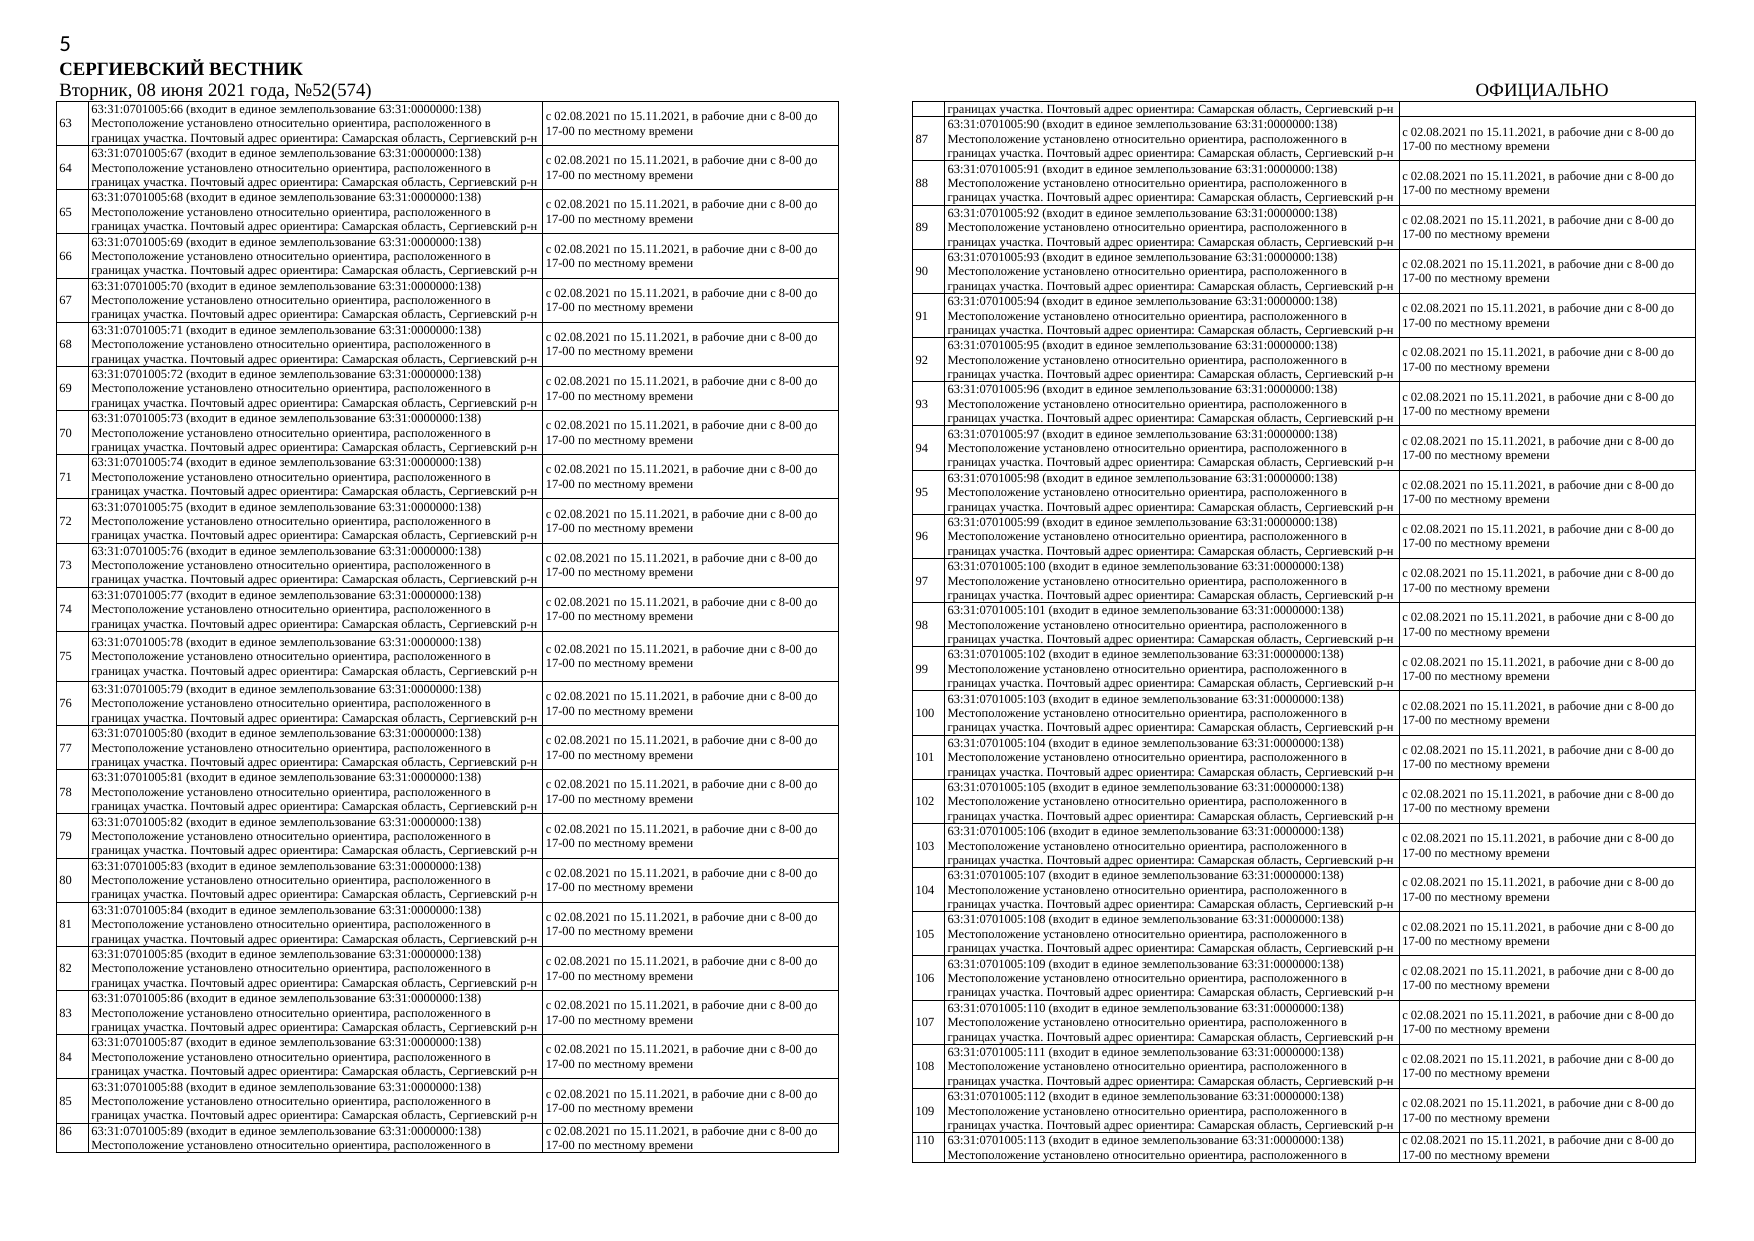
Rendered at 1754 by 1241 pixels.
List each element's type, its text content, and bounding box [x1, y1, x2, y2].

table_cell с 02.08.2021 по 15.11.2021, в рабочие дни с 8-00 до 17-00 по местному времени [543, 1079, 838, 1122]
table_cell 102 [913, 780, 944, 823]
table_cell 63:31:0701005:86 (входит в единое землепользование 63:31:0000000:138) Местоположение установлено относительно ориентира, расположенного в границах участка. Почтовый адрес ориентира: Самарская область, Сергиевский р-н [89, 991, 542, 1034]
table_cell 63:31:0701005:112 (входит в единое землепользование 63:31:0000000:138) Местоположение установлено относительно ориентира, расположенного в границах участка. Почтовый адрес ориентира: Самарская область, Сергиевский р-н [945, 1089, 1399, 1132]
table_cell с 02.08.2021 по 15.11.2021, в рабочие дни с 8-00 до 17-00 по местному времени [543, 770, 838, 813]
table_cell 63:31:0701005:99 (входит в единое землепользование 63:31:0000000:138) Местоположение установлено относительно ориентира, расположенного в границах участка. Почтовый адрес ориентира: Самарская область, Сергиевский р-н [945, 515, 1399, 558]
table_cell 80 [57, 859, 88, 902]
table_cell 63:31:0701005:75 (входит в единое землепользование 63:31:0000000:138) Местоположение установлено относительно ориентира, расположенного в границах участка. Почтовый адрес ориентира: Самарская область, Сергиевский р-н [89, 499, 542, 542]
table_cell 107 [913, 1001, 944, 1044]
table_cell 109 [913, 1089, 944, 1132]
table_cell 63:31:0701005:104 (входит в единое землепользование 63:31:0000000:138) Местоположение установлено относительно ориентира, расположенного в границах участка. Почтовый адрес ориентира: Самарская область, Сергиевский р-н [945, 736, 1399, 779]
table_cell 63:31:0701005:101 (входит в единое землепользование 63:31:0000000:138) Местоположение установлено относительно ориентира, расположенного в границах участка. Почтовый адрес ориентира: Самарская область, Сергиевский р-н [945, 603, 1399, 646]
table_cell 106 [913, 956, 944, 999]
table_cell с 02.08.2021 по 15.11.2021, в рабочие дни с 8-00 до 17-00 по местному времени [1400, 780, 1695, 823]
table_cell 86 [913, 102, 944, 116]
table_cell 103 [913, 824, 944, 867]
table_cell с 02.08.2021 по 15.11.2021, в рабочие дни с 8-00 до 17-00 по местному времени [543, 146, 838, 189]
table_cell 108 [913, 1045, 944, 1088]
table_cell 77 [57, 726, 88, 769]
table_cell с 02.08.2021 по 15.11.2021, в рабочие дни с 8-00 до 17-00 по местному времени [1400, 117, 1695, 160]
table_cell 63:31:0701005:109 (входит в единое землепользование 63:31:0000000:138) Местоположение установлено относительно ориентира, расположенного в границах участка. Почтовый адрес ориентира: Самарская область, Сергиевский р-н [945, 956, 1399, 999]
table_cell с 02.08.2021 по 15.11.2021, в рабочие дни с 8-00 до 17-00 по местному времени [1400, 471, 1695, 514]
table_cell с 02.08.2021 по 15.11.2021, в рабочие дни с 8-00 до 17-00 по местному времени [1400, 338, 1695, 381]
table_cell с 02.08.2021 по 15.11.2021, в рабочие дни с 8-00 до 17-00 по местному времени [543, 991, 838, 1034]
table_cell 63:31:0701005:67 (входит в единое землепользование 63:31:0000000:138) Местоположение установлено относительно ориентира, расположенного в границах участка. Почтовый адрес ориентира: Самарская область, Сергиевский р-н [89, 146, 542, 189]
table_cell 63:31:0701005:87 (входит в единое землепользование 63:31:0000000:138) Местоположение установлено относительно ориентира, расположенного в границах участка. Почтовый адрес ориентира: Самарская область, Сергиевский р-н [89, 1035, 542, 1078]
table_cell с 02.08.2021 по 15.11.2021, в рабочие дни с 8-00 до 17-00 по местному времени [1400, 736, 1695, 779]
table_cell 63:31:0701005:84 (входит в единое землепользование 63:31:0000000:138) Местоположение установлено относительно ориентира, расположенного в границах участка. Почтовый адрес ориентира: Самарская область, Сергиевский р-н [89, 903, 542, 946]
table_cell 110 [913, 1133, 944, 1162]
table_cell 63:31:0701005:93 (входит в единое землепользование 63:31:0000000:138) Местоположение установлено относительно ориентира, расположенного в границах участка. Почтовый адрес ориентира: Самарская область, Сергиевский р-н [945, 250, 1399, 293]
table_cell с 02.08.2021 по 15.11.2021, в рабочие дни с 8-00 до 17-00 по местному времени [1400, 382, 1695, 425]
table_cell 100 [913, 691, 944, 734]
table_cell 63:31:0701005:79 (входит в единое землепользование 63:31:0000000:138) Местоположение установлено относительно ориентира, расположенного в границах участка. Почтовый адрес ориентира: Самарская область, Сергиевский р-н [89, 682, 542, 725]
table_cell 68 [57, 323, 88, 366]
table_cell 63:31:0701005:82 (входит в единое землепользование 63:31:0000000:138) Местоположение установлено относительно ориентира, расположенного в границах участка. Почтовый адрес ориентира: Самарская область, Сергиевский р-н [89, 814, 542, 857]
table_cell с 02.08.2021 по 15.11.2021, в рабочие дни с 8-00 до 17-00 по местному времени [543, 367, 838, 410]
table_cell 63:31:0701005:85 (входит в единое землепользование 63:31:0000000:138) Местоположение установлено относительно ориентира, расположенного в границах участка. Почтовый адрес ориентира: Самарская область, Сергиевский р-н [89, 947, 542, 990]
table_cell с 02.08.2021 по 15.11.2021, в рабочие дни с 8-00 до 17-00 по местному времени [543, 632, 838, 681]
table_cell с 02.08.2021 по 15.11.2021, в рабочие дни с 8-00 до 17-00 по местному времени [543, 279, 838, 322]
table_cell 99 [913, 647, 944, 690]
table_cell с 02.08.2021 по 15.11.2021, в рабочие дни с 8-00 до 17-00 по местному времени [543, 859, 838, 902]
table_cell с 02.08.2021 по 15.11.2021, в рабочие дни с 8-00 до 17-00 по местному времени [1400, 294, 1695, 337]
table_cell 91 [913, 294, 944, 337]
table_cell 83 [57, 991, 88, 1034]
table_cell 89 [913, 206, 944, 249]
table_cell 97 [913, 559, 944, 602]
table_cell 63:31:0701005:70 (входит в единое землепользование 63:31:0000000:138) Местоположение установлено относительно ориентира, расположенного в границах участка. Почтовый адрес ориентира: Самарская область, Сергиевский р-н [89, 279, 542, 322]
table_cell 66 [57, 234, 88, 277]
table_cell с 02.08.2021 по 15.11.2021, в рабочие дни с 8-00 до 17-00 по местному времени [543, 947, 838, 990]
table_cell 78 [57, 770, 88, 813]
table_cell 82 [57, 947, 88, 990]
table_cell 73 [57, 544, 88, 587]
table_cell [543, 102, 838, 145]
table_cell 81 [57, 903, 88, 946]
table_cell 63 [57, 102, 88, 145]
table_cell 86 [57, 1124, 88, 1152]
table_cell 72 [57, 499, 88, 542]
table_cell 63:31:0701005:74 (входит в единое землепользование 63:31:0000000:138) Местоположение установлено относительно ориентира, расположенного в границах участка. Почтовый адрес ориентира: Самарская область, Сергиевский р-н [89, 455, 542, 498]
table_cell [1400, 102, 1695, 116]
table_cell с 02.08.2021 по 15.11.2021, в рабочие дни с 8-00 до 17-00 по местному времени [543, 190, 838, 233]
table_cell с 02.08.2021 по 15.11.2021, в рабочие дни с 8-00 до 17-00 по местному времени [543, 1035, 838, 1078]
table_cell 63:31:0701005:102 (входит в единое землепользование 63:31:0000000:138) Местоположение установлено относительно ориентира, расположенного в границах участка. Почтовый адрес ориентира: Самарская область, Сергиевский р-н [945, 647, 1399, 690]
table_cell 70 [57, 411, 88, 454]
table_cell 63:31:0701005:68 (входит в единое землепользование 63:31:0000000:138) Местоположение установлено относительно ориентира, расположенного в границах участка. Почтовый адрес ориентира: Самарская область, Сергиевский р-н [89, 190, 542, 233]
table_cell 63:31:0701005:88 (входит в единое землепользование 63:31:0000000:138) Местоположение установлено относительно ориентира, расположенного в границах участка. Почтовый адрес ориентира: Самарская область, Сергиевский р-н [89, 1079, 542, 1122]
table_cell с 02.08.2021 по 15.11.2021, в рабочие дни с 8-00 до 17-00 по местному времени [1400, 206, 1695, 249]
table_cell 63:31:0701005:83 (входит в единое землепользование 63:31:0000000:138) Местоположение установлено относительно ориентира, расположенного в границах участка. Почтовый адрес ориентира: Самарская область, Сергиевский р-н [89, 859, 542, 902]
table_cell 63:31:0701005:78 (входит в единое землепользование 63:31:0000000:138) Местоположение установлено относительно ориентира, расположенного в границах участка. Почтовый адрес ориентира: Самарская область, Сергиевский р-н [89, 632, 542, 681]
table_cell 105 [913, 912, 944, 955]
table_cell с 02.08.2021 по 15.11.2021, в рабочие дни с 8-00 до 17-00 по местному времени [543, 588, 838, 631]
table_cell с 02.08.2021 по 15.11.2021, в рабочие дни с 8-00 до 17-00 по местному времени [543, 726, 838, 769]
table_cell 74 [57, 588, 88, 631]
table_cell с 02.08.2021 по 15.11.2021, в рабочие дни с 8-00 до 17-00 по местному времени [543, 455, 838, 498]
table_cell с 02.08.2021 по 15.11.2021, в рабочие дни с 8-00 до 17-00 по местному времени [1400, 912, 1695, 955]
table_cell с 02.08.2021 по 15.11.2021, в рабочие дни с 8-00 до 17-00 по местному времени [1400, 250, 1695, 293]
table_cell с 02.08.2021 по 15.11.2021, в рабочие дни с 8-00 до 17-00 по местному времени [1400, 691, 1695, 734]
table_cell 63:31:0701005:105 (входит в единое землепользование 63:31:0000000:138) Местоположение установлено относительно ориентира, расположенного в границах участка. Почтовый адрес ориентира: Самарская область, Сергиевский р-н [945, 780, 1399, 823]
table_cell 63:31:0701005:77 (входит в единое землепользование 63:31:0000000:138) Местоположение установлено относительно ориентира, расположенного в границах участка. Почтовый адрес ориентира: Самарская область, Сергиевский р-н [89, 588, 542, 631]
table_cell с 02.08.2021 по 15.11.2021, в рабочие дни с 8-00 до 17-00 по местному времени [1400, 1001, 1695, 1044]
table_cell 92 [913, 338, 944, 381]
table_cell 67 [57, 279, 88, 322]
table_cell 101 [913, 736, 944, 779]
table_cell с 02.08.2021 по 15.11.2021, в рабочие дни с 8-00 до 17-00 по местному времени [543, 903, 838, 946]
table_cell 63:31:0701005:107 (входит в единое землепользование 63:31:0000000:138) Местоположение установлено относительно ориентира, расположенного в границах участка. Почтовый адрес ориентира: Самарская область, Сергиевский р-н [945, 868, 1399, 911]
table_cell с 02.08.2021 по 15.11.2021, в рабочие дни с 8-00 до 17-00 по местному времени [1400, 161, 1695, 204]
table_cell 63:31:0701005:80 (входит в единое землепользование 63:31:0000000:138) Местоположение установлено относительно ориентира, расположенного в границах участка. Почтовый адрес ориентира: Самарская область, Сергиевский р-н [89, 726, 542, 769]
table_cell с 02.08.2021 по 15.11.2021, в рабочие дни с 8-00 до 17-00 по местному времени [1400, 824, 1695, 867]
table_cell 75 [57, 632, 88, 681]
table_cell с 02.08.2021 по 15.11.2021, в рабочие дни с 8-00 до 17-00 по местному времени [1400, 956, 1695, 999]
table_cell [1400, 1133, 1695, 1162]
table_cell 104 [913, 868, 944, 911]
table_cell 63:31:0701005:90 (входит в единое землепользование 63:31:0000000:138) Местоположение установлено относительно ориентира, расположенного в границах участка. Почтовый адрес ориентира: Самарская область, Сергиевский р-н [945, 117, 1399, 160]
table_cell 63:31:0701005:66 (входит в единое землепользование 63:31:0000000:138) Местоположение установлено относительно ориентира, расположенного в границах участка. Почтовый адрес ориентира: Самарская область, Сергиевский р-н [89, 102, 542, 145]
table_cell с 02.08.2021 по 15.11.2021, в рабочие дни с 8-00 до 17-00 по местному времени [543, 323, 838, 366]
table_cell 63:31:0701005:108 (входит в единое землепользование 63:31:0000000:138) Местоположение установлено относительно ориентира, расположенного в границах участка. Почтовый адрес ориентира: Самарская область, Сергиевский р-н [945, 912, 1399, 955]
table_cell 63:31:0701005:106 (входит в единое землепользование 63:31:0000000:138) Местоположение установлено относительно ориентира, расположенного в границах участка. Почтовый адрес ориентира: Самарская область, Сергиевский р-н [945, 824, 1399, 867]
table_cell 63:31:0701005:69 (входит в единое землепользование 63:31:0000000:138) Местоположение установлено относительно ориентира, расположенного в границах участка. Почтовый адрес ориентира: Самарская область, Сергиевский р-н [89, 234, 542, 277]
table_cell с 02.08.2021 по 15.11.2021, в рабочие дни с 8-00 до 17-00 по местному времени [1400, 603, 1695, 646]
table_cell с 02.08.2021 по 15.11.2021, в рабочие дни с 8-00 до 17-00 по местному времени [543, 499, 838, 542]
table_cell 87 [913, 117, 944, 160]
table_cell с 02.08.2021 по 15.11.2021, в рабочие дни с 8-00 до 17-00 по местному времени [543, 411, 838, 454]
table_cell с 02.08.2021 по 15.11.2021, в рабочие дни с 8-00 до 17-00 по местному времени [1400, 647, 1695, 690]
table_cell 63:31:0701005:98 (входит в единое землепользование 63:31:0000000:138) Местоположение установлено относительно ориентира, расположенного в границах участка. Почтовый адрес ориентира: Самарская область, Сергиевский р-н [945, 471, 1399, 514]
table_cell с 02.08.2021 по 15.11.2021, в рабочие дни с 8-00 до 17-00 по местному времени [543, 682, 838, 725]
table_cell с 02.08.2021 по 15.11.2021, в рабочие дни с 8-00 до 17-00 по местному времени [1400, 1089, 1695, 1132]
table_cell 69 [57, 367, 88, 410]
table_cell 63:31:0701005:95 (входит в единое землепользование 63:31:0000000:138) Местоположение установлено относительно ориентира, расположенного в границах участка. Почтовый адрес ориентира: Самарская область, Сергиевский р-н [945, 338, 1399, 381]
table_cell 79 [57, 814, 88, 857]
table_cell 98 [913, 603, 944, 646]
table_cell 63:31:0701005:73 (входит в единое землепользование 63:31:0000000:138) Местоположение установлено относительно ориентира, расположенного в границах участка. Почтовый адрес ориентира: Самарская область, Сергиевский р-н [89, 411, 542, 454]
table_cell 95 [913, 471, 944, 514]
table_cell с 02.08.2021 по 15.11.2021, в рабочие дни с 8-00 до 17-00 по местному времени [543, 544, 838, 587]
table_cell 63:31:0701005:92 (входит в единое землепользование 63:31:0000000:138) Местоположение установлено относительно ориентира, расположенного в границах участка. Почтовый адрес ориентира: Самарская область, Сергиевский р-н [945, 206, 1399, 249]
table_cell с 02.08.2021 по 15.11.2021, в рабочие дни с 8-00 до 17-00 по местному времени [1400, 868, 1695, 911]
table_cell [543, 1124, 838, 1152]
table_cell 63:31:0701005:103 (входит в единое землепользование 63:31:0000000:138) Местоположение установлено относительно ориентира, расположенного в границах участка. Почтовый адрес ориентира: Самарская область, Сергиевский р-н [945, 691, 1399, 734]
table_cell 63:31:0701005:76 (входит в единое землепользование 63:31:0000000:138) Местоположение установлено относительно ориентира, расположенного в границах участка. Почтовый адрес ориентира: Самарская область, Сергиевский р-н [89, 544, 542, 587]
table_cell 63:31:0701005:111 (входит в единое землепользование 63:31:0000000:138) Местоположение установлено относительно ориентира, расположенного в границах участка. Почтовый адрес ориентира: Самарская область, Сергиевский р-н [945, 1045, 1399, 1088]
table_cell 94 [913, 426, 944, 469]
table_cell 63:31:0701005:72 (входит в единое землепользование 63:31:0000000:138) Местоположение установлено относительно ориентира, расположенного в границах участка. Почтовый адрес ориентира: Самарская область, Сергиевский р-н [89, 367, 542, 410]
table_cell 96 [913, 515, 944, 558]
table_cell 76 [57, 682, 88, 725]
table_cell 90 [913, 250, 944, 293]
table_cell 63:31:0701005:110 (входит в единое землепользование 63:31:0000000:138) Местоположение установлено относительно ориентира, расположенного в границах участка. Почтовый адрес ориентира: Самарская область, Сергиевский р-н [945, 1001, 1399, 1044]
table_cell с 02.08.2021 по 15.11.2021, в рабочие дни с 8-00 до 17-00 по местному времени [1400, 426, 1695, 469]
table_cell с 02.08.2021 по 15.11.2021, в рабочие дни с 8-00 до 17-00 по местному времени [1400, 559, 1695, 602]
table_cell 63:31:0701005:71 (входит в единое землепользование 63:31:0000000:138) Местоположение установлено относительно ориентира, расположенного в границах участка. Почтовый адрес ориентира: Самарская область, Сергиевский р-н [89, 323, 542, 366]
table_cell 65 [57, 190, 88, 233]
table_cell 84 [57, 1035, 88, 1078]
table_cell 63:31:0701005:91 (входит в единое землепользование 63:31:0000000:138) Местоположение установлено относительно ориентира, расположенного в границах участка. Почтовый адрес ориентира: Самарская область, Сергиевский р-н [945, 161, 1399, 204]
table_cell 85 [57, 1079, 88, 1122]
table_cell 63:31:0701005:97 (входит в единое землепользование 63:31:0000000:138) Местоположение установлено относительно ориентира, расположенного в границах участка. Почтовый адрес ориентира: Самарская область, Сергиевский р-н [945, 426, 1399, 469]
table_cell с 02.08.2021 по 15.11.2021, в рабочие дни с 8-00 до 17-00 по местному времени [1400, 1045, 1695, 1088]
table_cell 93 [913, 382, 944, 425]
table_cell с 02.08.2021 по 15.11.2021, в рабочие дни с 8-00 до 17-00 по местному времени [543, 234, 838, 277]
table_cell 63:31:0701005:100 (входит в единое землепользование 63:31:0000000:138) Местоположение установлено относительно ориентира, расположенного в границах участка. Почтовый адрес ориентира: Самарская область, Сергиевский р-н [945, 559, 1399, 602]
table_cell 63:31:0701005:81 (входит в единое землепользование 63:31:0000000:138) Местоположение установлено относительно ориентира, расположенного в границах участка. Почтовый адрес ориентира: Самарская область, Сергиевский р-н [89, 770, 542, 813]
table_cell с 02.08.2021 по 15.11.2021, в рабочие дни с 8-00 до 17-00 по местному времени [1400, 515, 1695, 558]
table_cell с 02.08.2021 по 15.11.2021, в рабочие дни с 8-00 до 17-00 по местному времени [543, 814, 838, 857]
table_cell 71 [57, 455, 88, 498]
table_cell 63:31:0701005:96 (входит в единое землепользование 63:31:0000000:138) Местоположение установлено относительно ориентира, расположенного в границах участка. Почтовый адрес ориентира: Самарская область, Сергиевский р-н [945, 382, 1399, 425]
table_cell 64 [57, 146, 88, 189]
table_cell 88 [913, 161, 944, 204]
table_cell 63:31:0701005:94 (входит в единое землепользование 63:31:0000000:138) Местоположение установлено относительно ориентира, расположенного в границах участка. Почтовый адрес ориентира: Самарская область, Сергиевский р-н [945, 294, 1399, 337]
